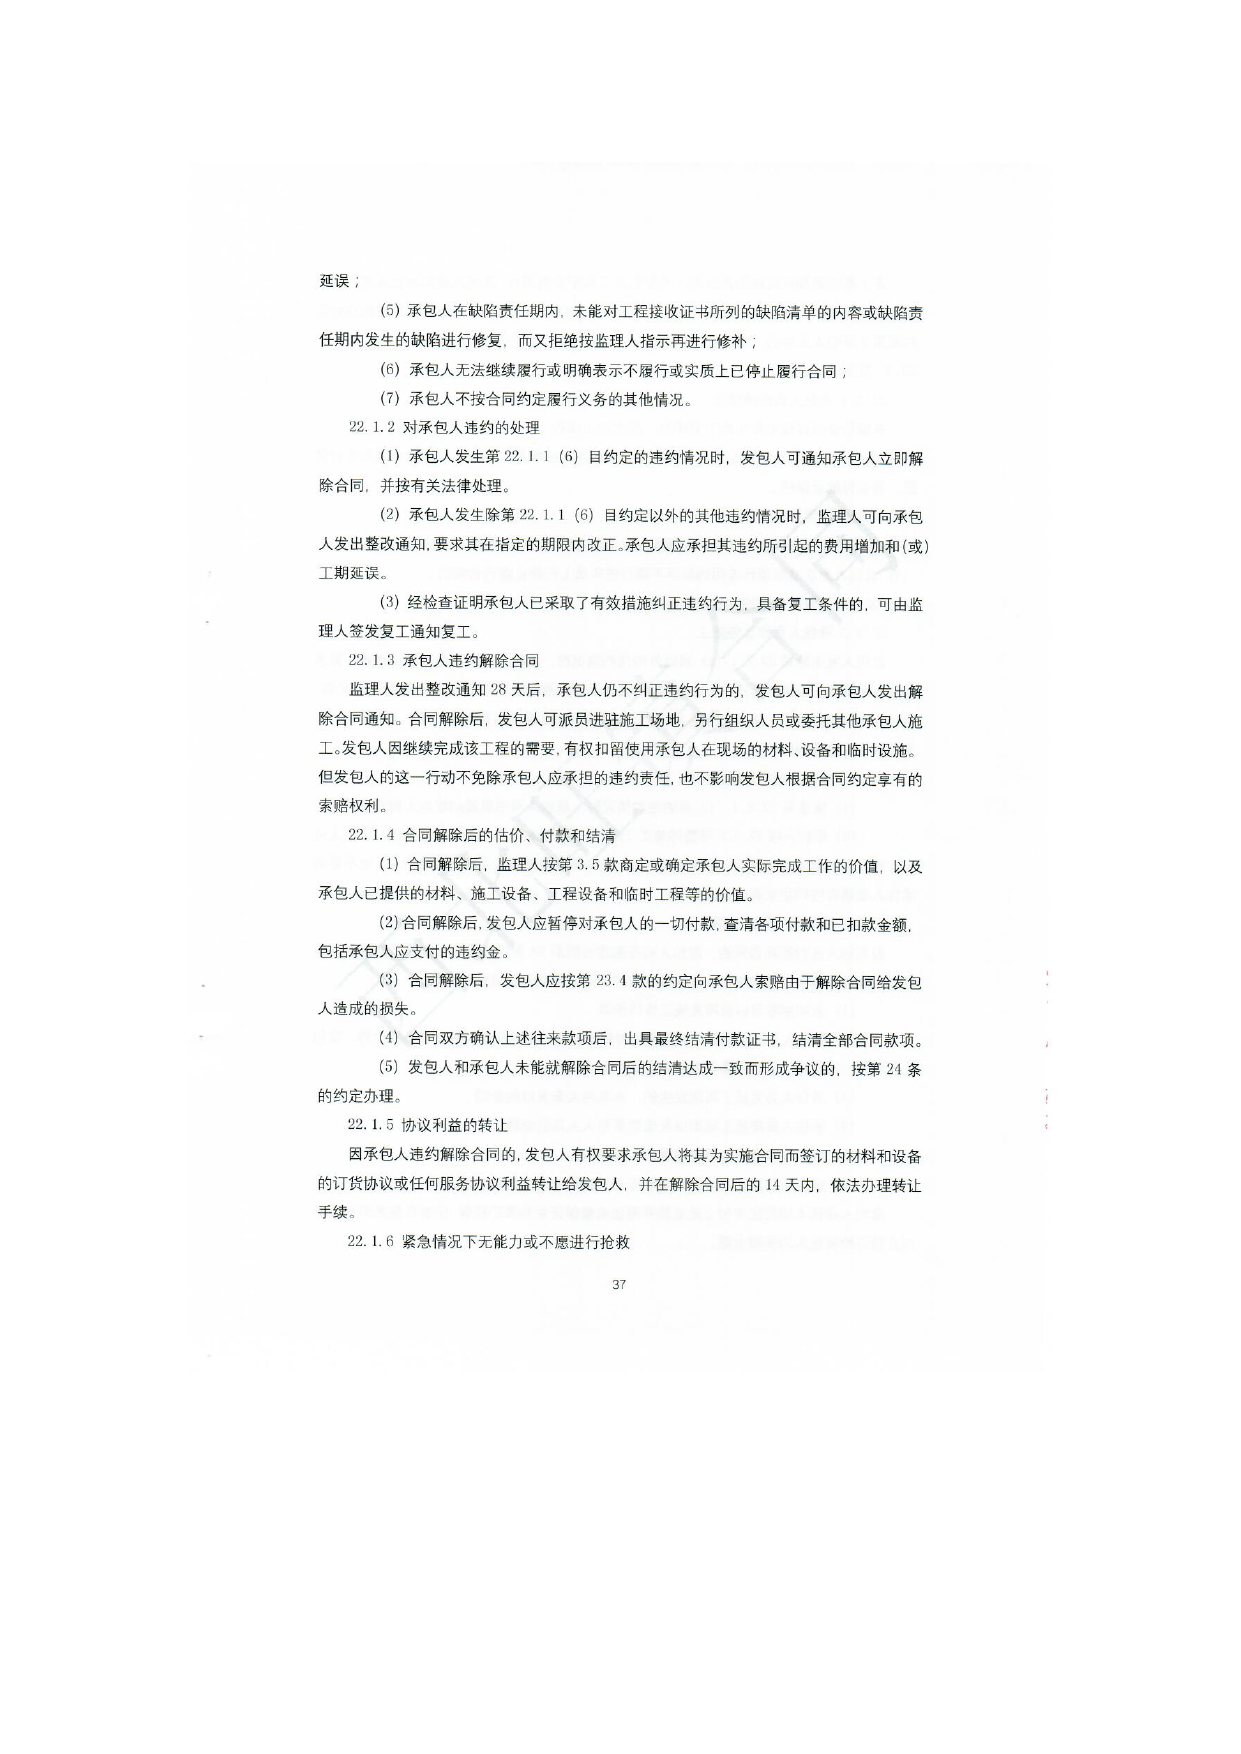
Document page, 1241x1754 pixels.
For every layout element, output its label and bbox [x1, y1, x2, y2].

picture [187, 162, 1052, 1384]
